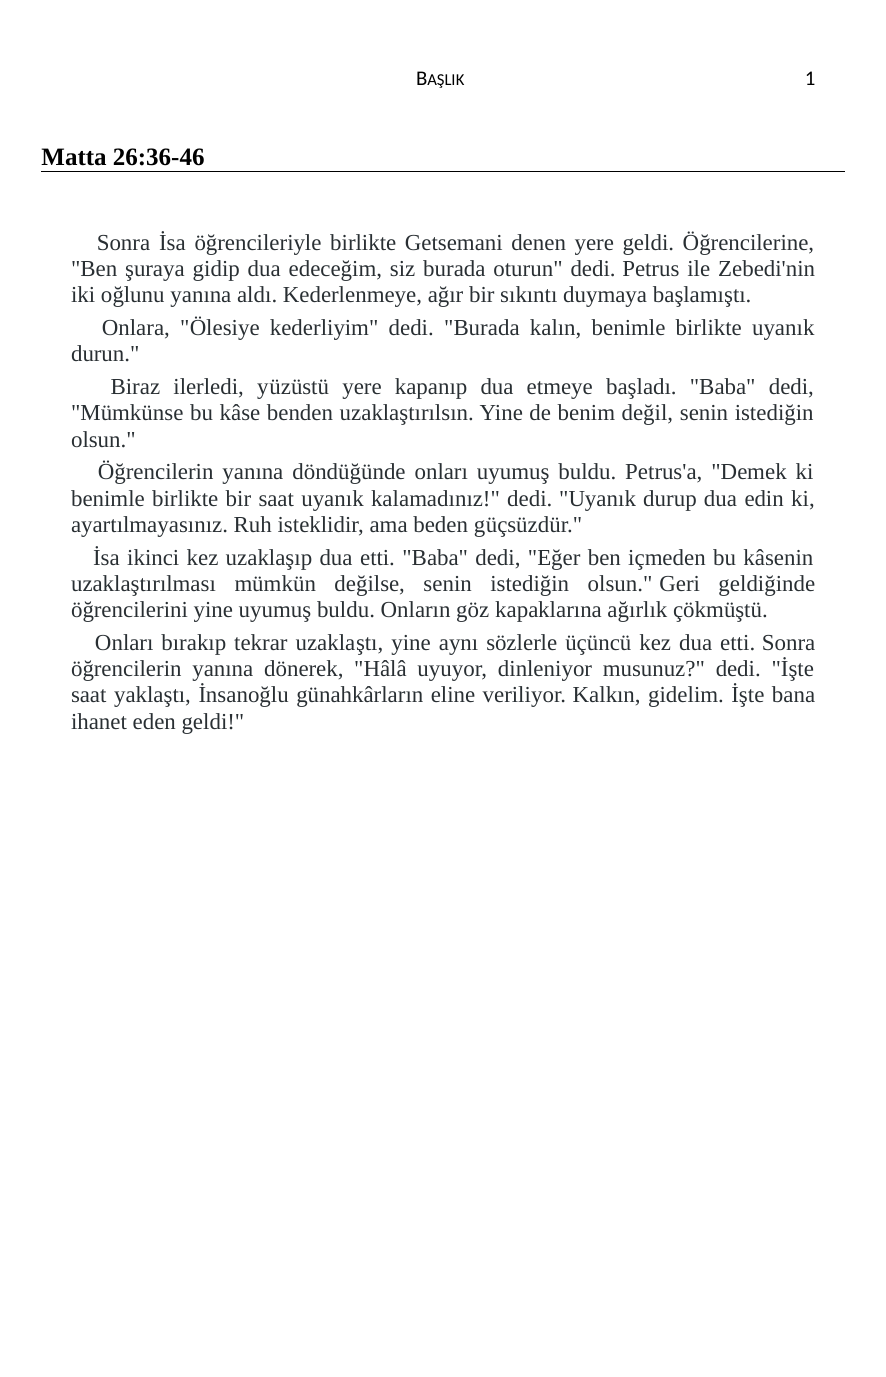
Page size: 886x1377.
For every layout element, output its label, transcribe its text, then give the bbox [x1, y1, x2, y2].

text Sonra İsa öğrencileriyle birlikte Getsemani denen yere geldi. Öğrencilerine, "Ben şuraya gidip dua edeceğim, siz burada oturun" dedi. Petrus ile Zebedi'nin iki oğlunu yanına aldı. Kederlenmeye, ağır bir sıkıntı duymaya başlamıştı. [71, 229, 815, 308]
text Biraz ilerledi, yüzüstü yere kapanıp dua etmeye başladı. "Baba" dedi, "Mümkünse bu kâse benden uzaklaştırılsın. Yine de benim değil, senin istediğin olsun." [71, 373, 815, 452]
text Onları bırakıp tekrar uzaklaştı, yine aynı sözlerle üçüncü kez dua etti. Sonra öğrencilerin yanına dönerek, "Hâlâ uyuyor, dinleniyor musunuz?" dedi. "İşte saat yaklaştı, İnsanoğlu günahkârların eline veriliyor. Kalkın, gidelim. İşte bana ihanet eden geldi!" [71, 629, 815, 734]
text Öğrencilerin yanına döndüğünde onları uyumuş buldu. Petrus'a, "Demek ki benimle birlikte bir saat uyanık kalamadınız!" dedi. "Uyanık durup dua edin ki, ayartılmayasınız. Ruh isteklidir, ama beden güçsüzdür." [71, 458, 815, 537]
text Matta 26:36-46 [41, 142, 845, 171]
text Onlara, "Ölesiye kederliyim" dedi. "Burada kalın, benimle birlikte uyanık durun." [71, 314, 815, 367]
text İsa ikinci kez uzaklaşıp dua etti. "Baba" dedi, "Eğer ben içmeden bu kâsenin uzaklaştırılması mümkün değilse, senin istediğin olsun." Geri geldiğinde öğrencilerini yine uyumuş buldu. Onların göz kapaklarına ağırlık çökmüştü. [71, 543, 815, 623]
